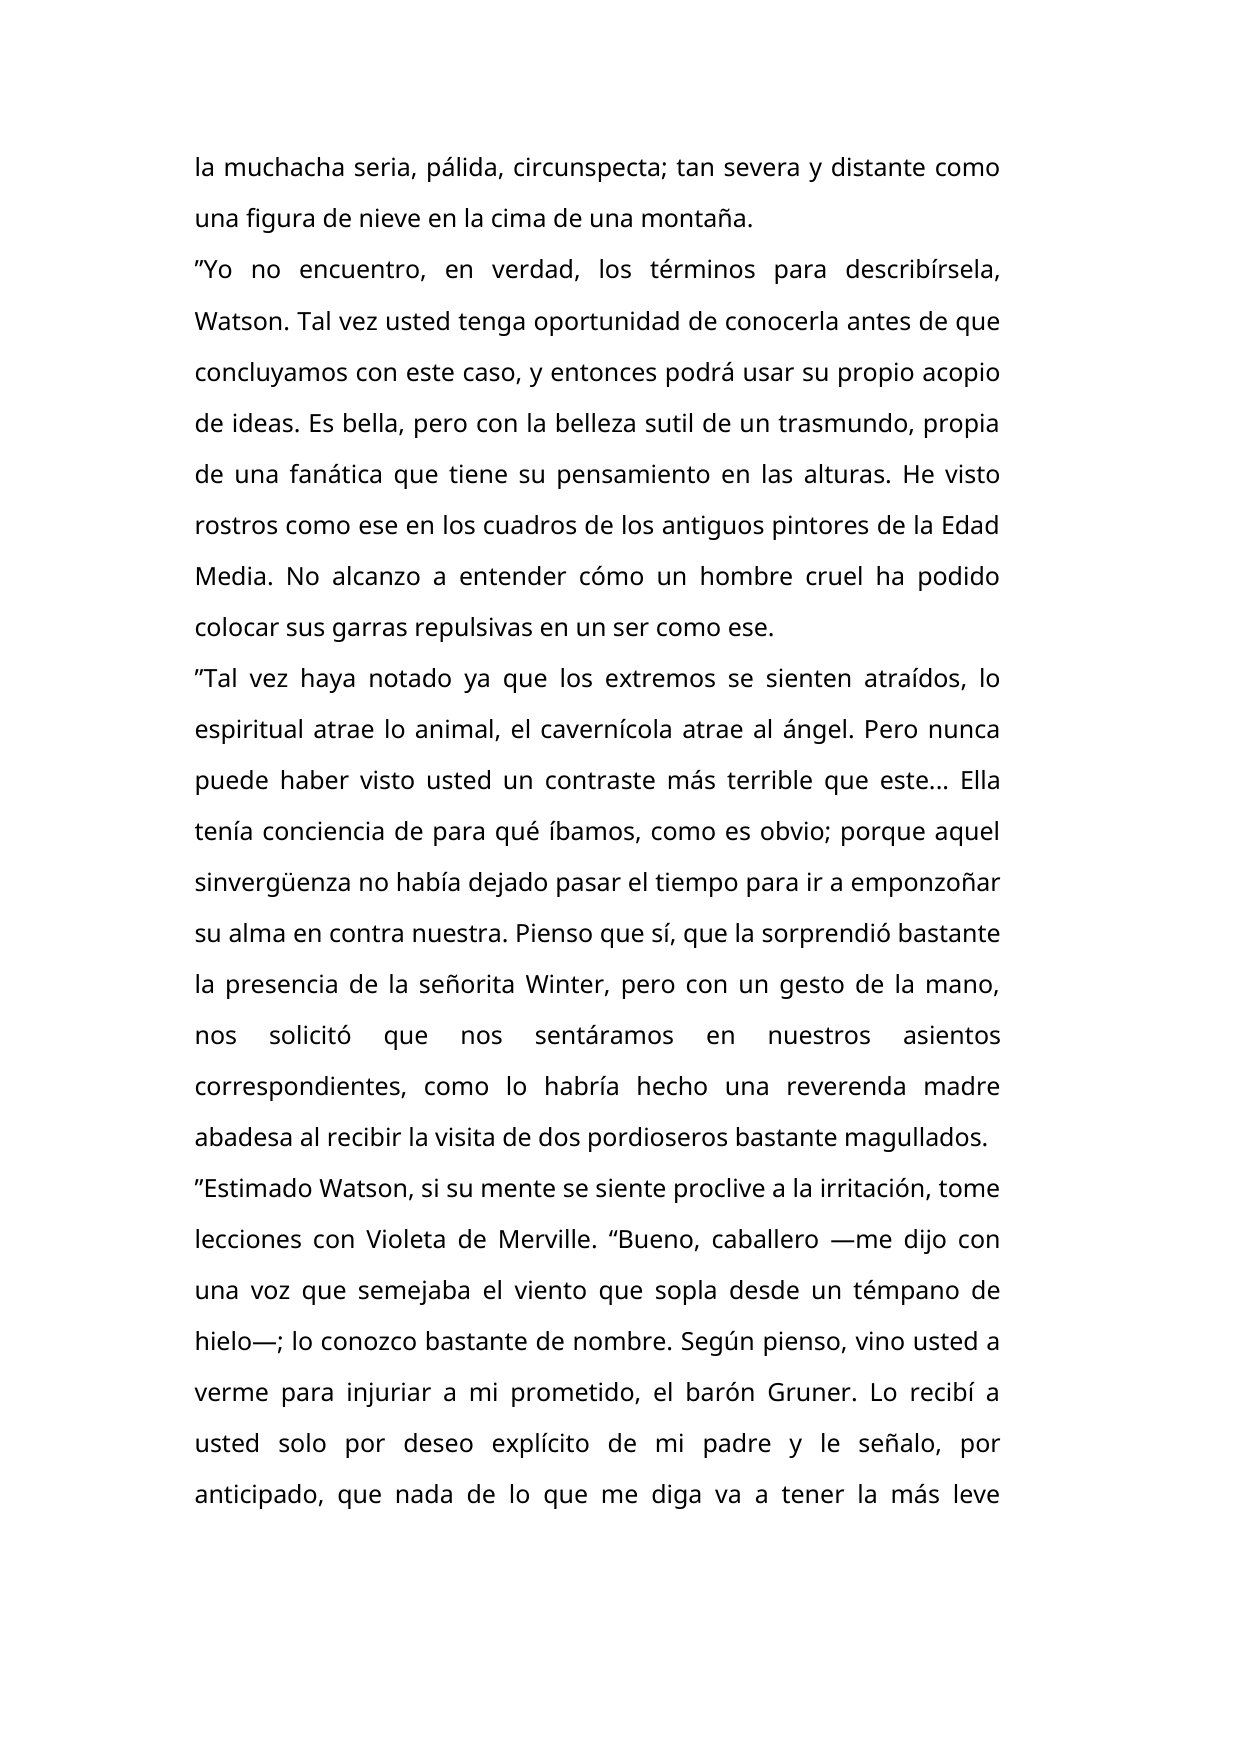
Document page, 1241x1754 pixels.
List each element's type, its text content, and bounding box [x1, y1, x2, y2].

text ”Yo no encuentro, en verdad, los términos para describírsela, Watson. Tal vez usted tenga oportunidad de conocerla antes de que concluyamos con este caso, y entonces podrá usar su propio acopio de ideas. Es bella, pero con la belleza sutil de un trasmundo, propia de una fanática que tiene su pensamiento en las alturas. He visto rostros como ese en los cuadros de los antiguos pintores de la Edad Media. No alcanzo a entender cómo un hombre cruel ha podido colocar sus garras repulsivas en un ser como ese. [194, 252, 1002, 643]
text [194, 150, 1002, 235]
text ”Tal vez haya notado ya que los extremos se sienten atraídos, lo espiritual atrae lo animal, el cavernícola atrae al ángel. Pero nunca puede haber visto usted un contraste más terrible que este... Ella tenía conciencia de para qué íbamos, como es obvio; porque aquel sinvergüenza no había dejado pasar el tiempo para ir a emponzoñar su alma en contra nuestra. Pienso que sí, que la sorprendió bastante la presencia de la señorita Winter, pero con un gesto de la mano, nos solicitó que nos sentáramos en nuestros asientos correspondientes, como lo habría hecho una reverenda madre abadesa al recibir la visita de dos pordioseros bastante magullados. [194, 660, 1002, 1154]
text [194, 1171, 1002, 1511]
